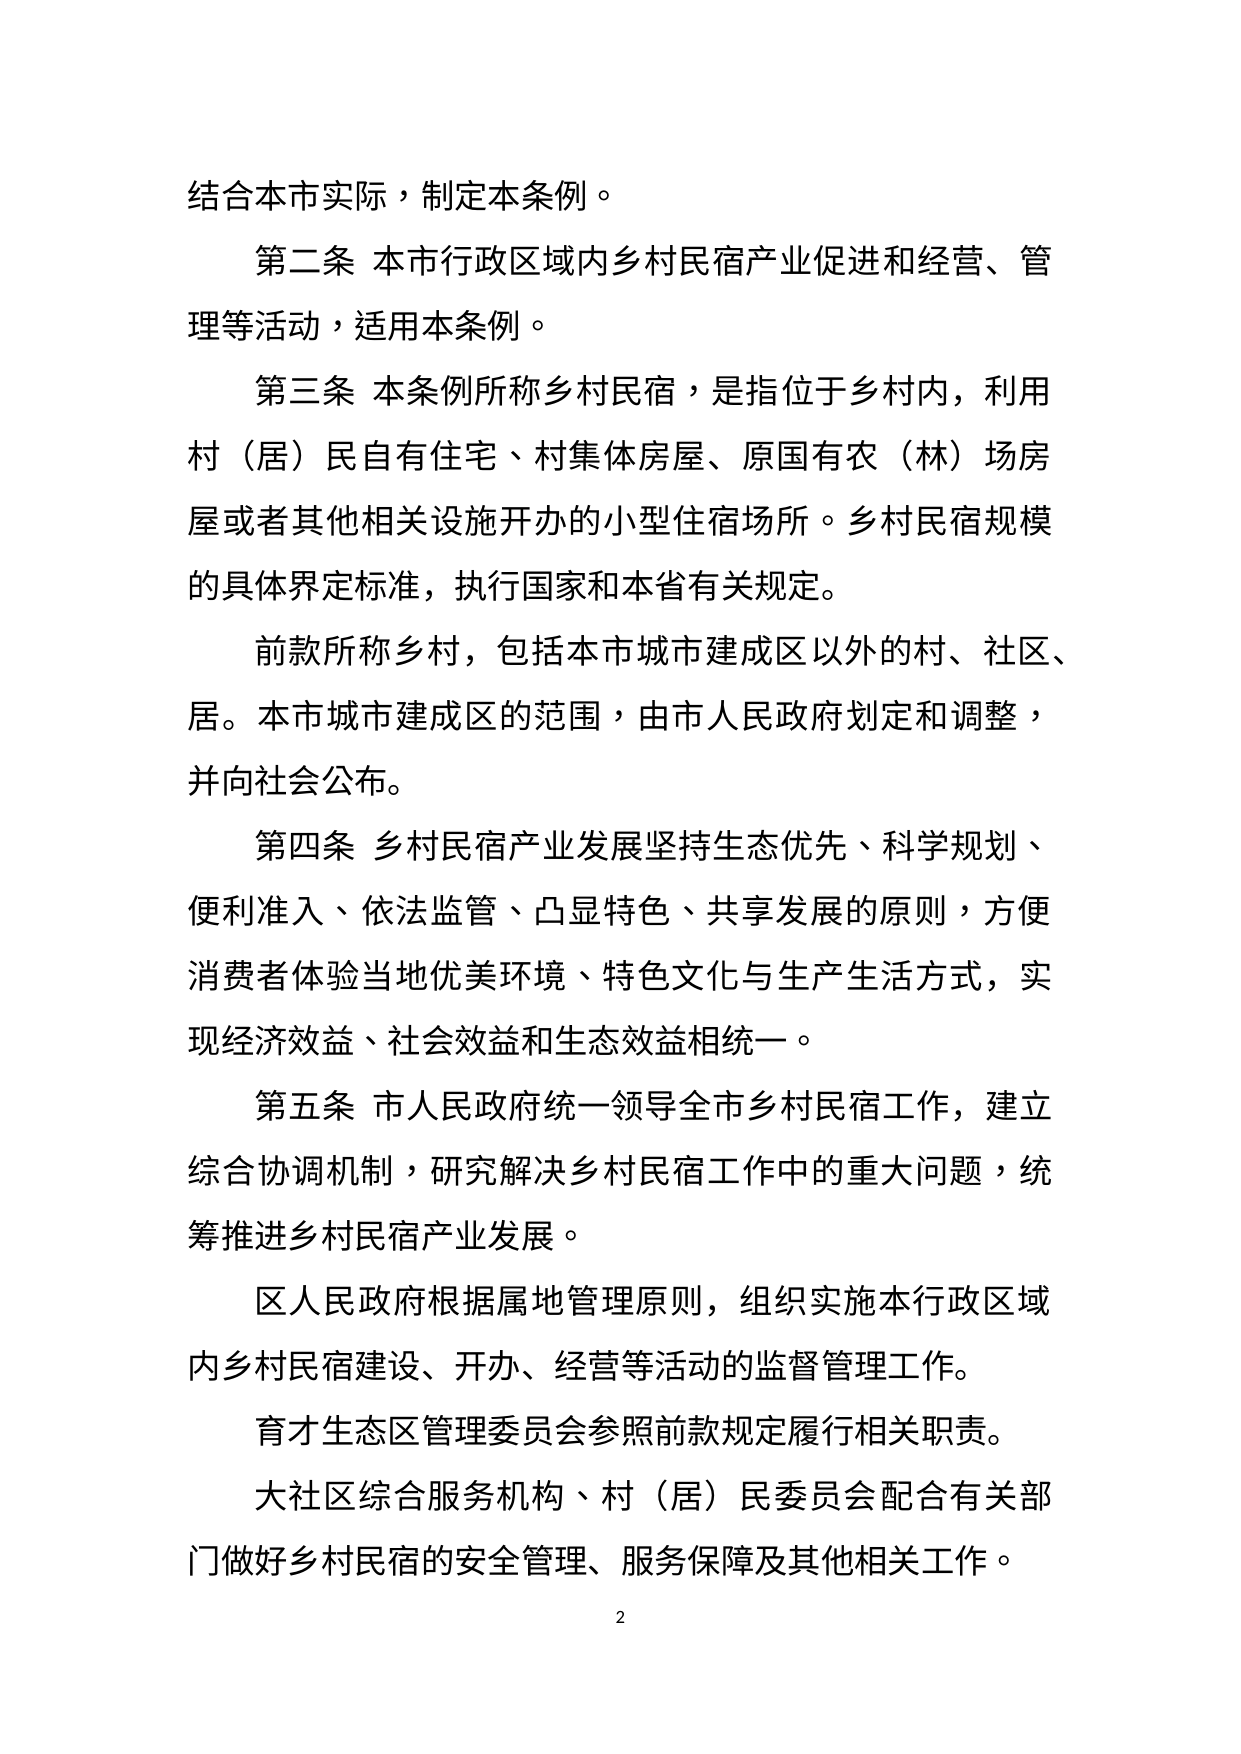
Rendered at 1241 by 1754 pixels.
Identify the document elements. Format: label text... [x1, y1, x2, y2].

text 大社区综合服务机构、村（居）民委员会配合有关部门做好乡村民宿的安全管理、服务保障及其他相关工作。 [187, 1462, 1053, 1592]
text 第五条 市人民政府统一领导全市乡村民宿工作，建立综合协调机制，研究解决乡村民宿工作中的重大问题，统筹推进乡村民宿产业发展。 [187, 1072, 1053, 1267]
text 第二条 本市行政区域内乡村民宿产业促进和经营、管理等活动，适用本条例。 [187, 227, 1053, 357]
text 第四条 乡村民宿产业发展坚持生态优先、科学规划、便利准入、依法监管、凸显特色、共享发展的原则，方便消费者体验当地优美环境、特色文化与生产生活方式，实现经济效益、社会效益和生态效益相统一。 [187, 812, 1053, 1072]
text 育才生态区管理委员会参照前款规定履行相关职责。 [187, 1397, 1053, 1462]
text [187, 162, 1053, 227]
text 第三条 本条例所称乡村民宿，是指位于乡村内，利用村（居）民自有住宅、村集体房屋、原国有农（林）场房屋或者其他相关设施开办的小型住宿场所。乡村民宿规模的具体界定标准，执行国家和本省有关规定。 [187, 357, 1053, 617]
text 前款所称乡村，包括本市城市建成区以外的村、社区、居。本市城市建成区的范围，由市人民政府划定和调整，并向社会公布。 [187, 617, 1053, 812]
text 区人民政府根据属地管理原则，组织实施本行政区域内乡村民宿建设、开办、经营等活动的监督管理工作。 [187, 1267, 1053, 1397]
